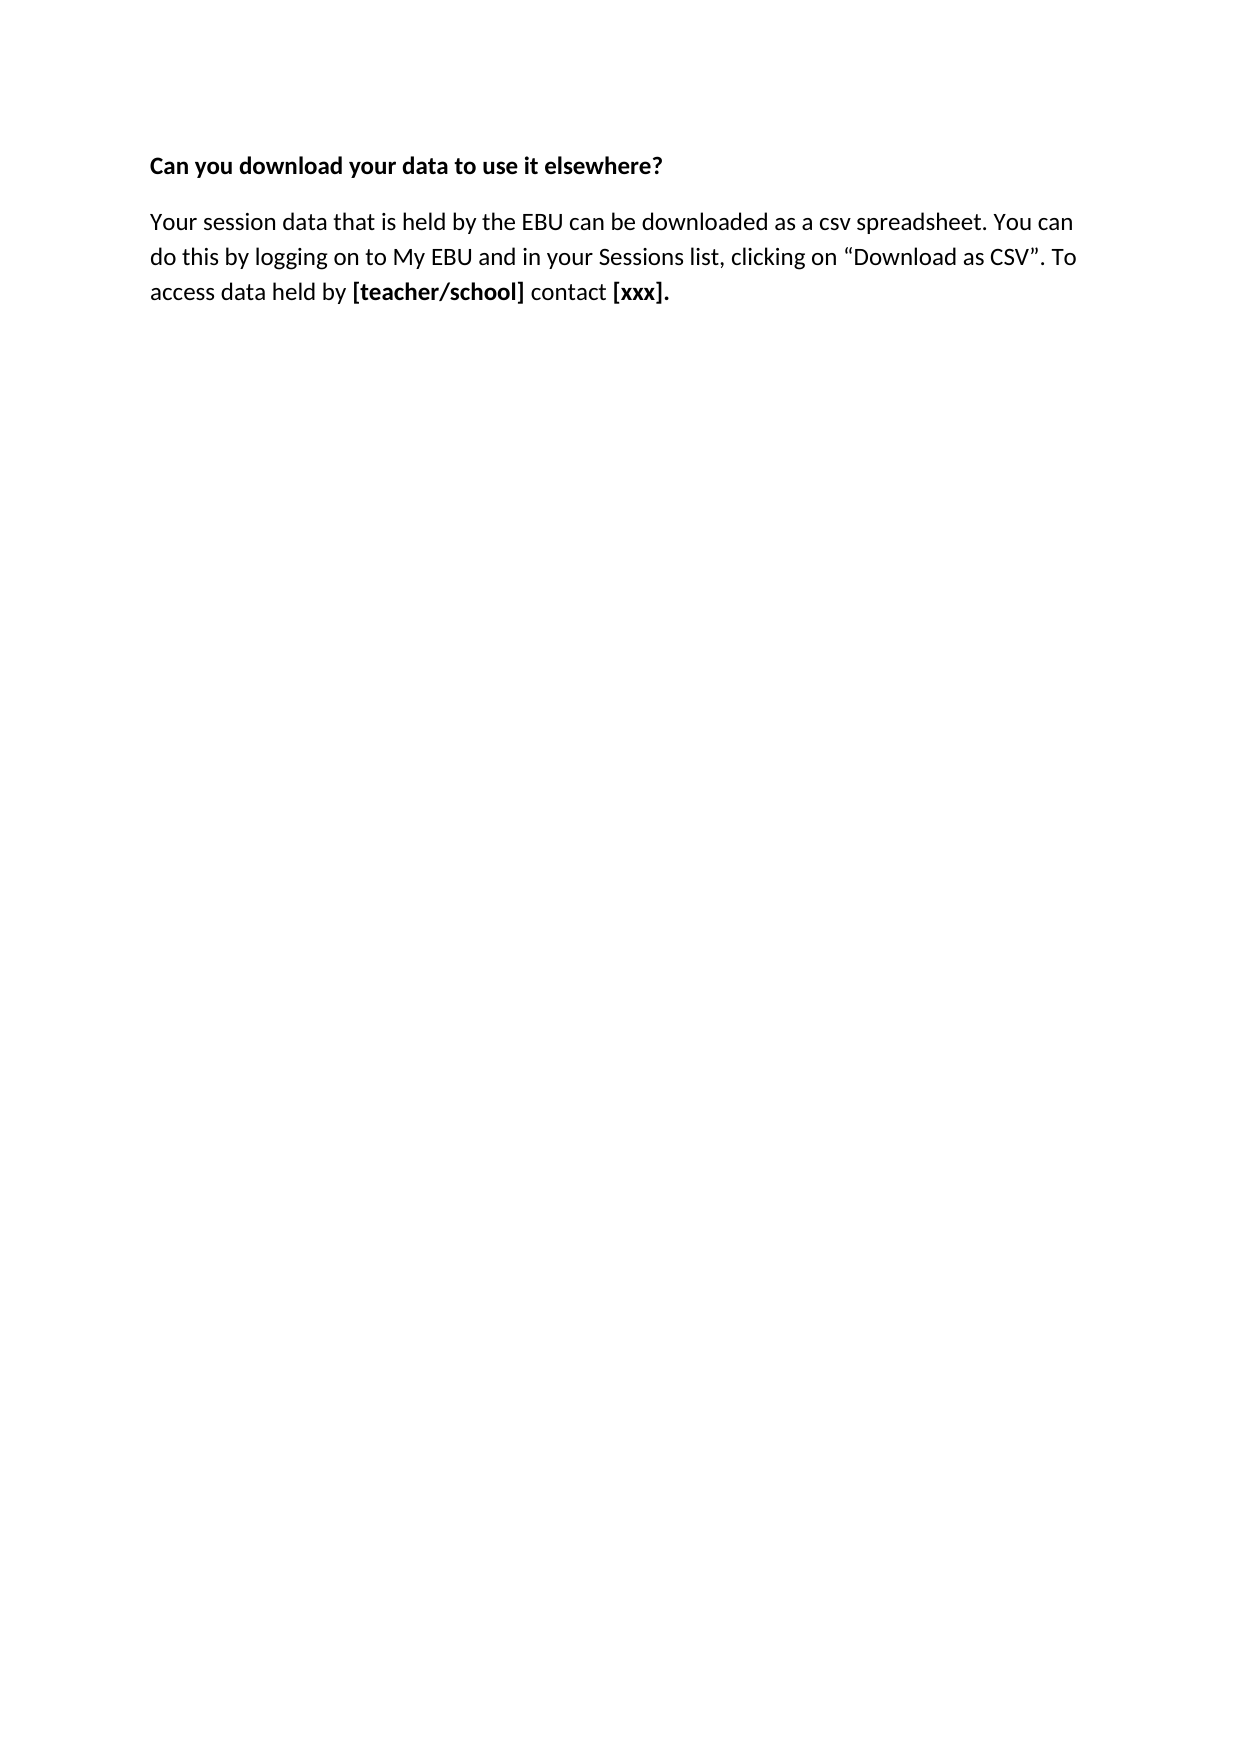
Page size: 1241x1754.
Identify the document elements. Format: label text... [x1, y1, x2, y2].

text Your session data that is held by the EBU can be downloaded as a csv spreadsheet. You can do this by logging on to My EBU and in your Sessions list, clicking on “Download as CSV”. To access data held by [teacher/school] contact [xxx]. [150, 206, 1090, 306]
text Can you download your data to use it elsewhere? [150, 150, 1090, 181]
